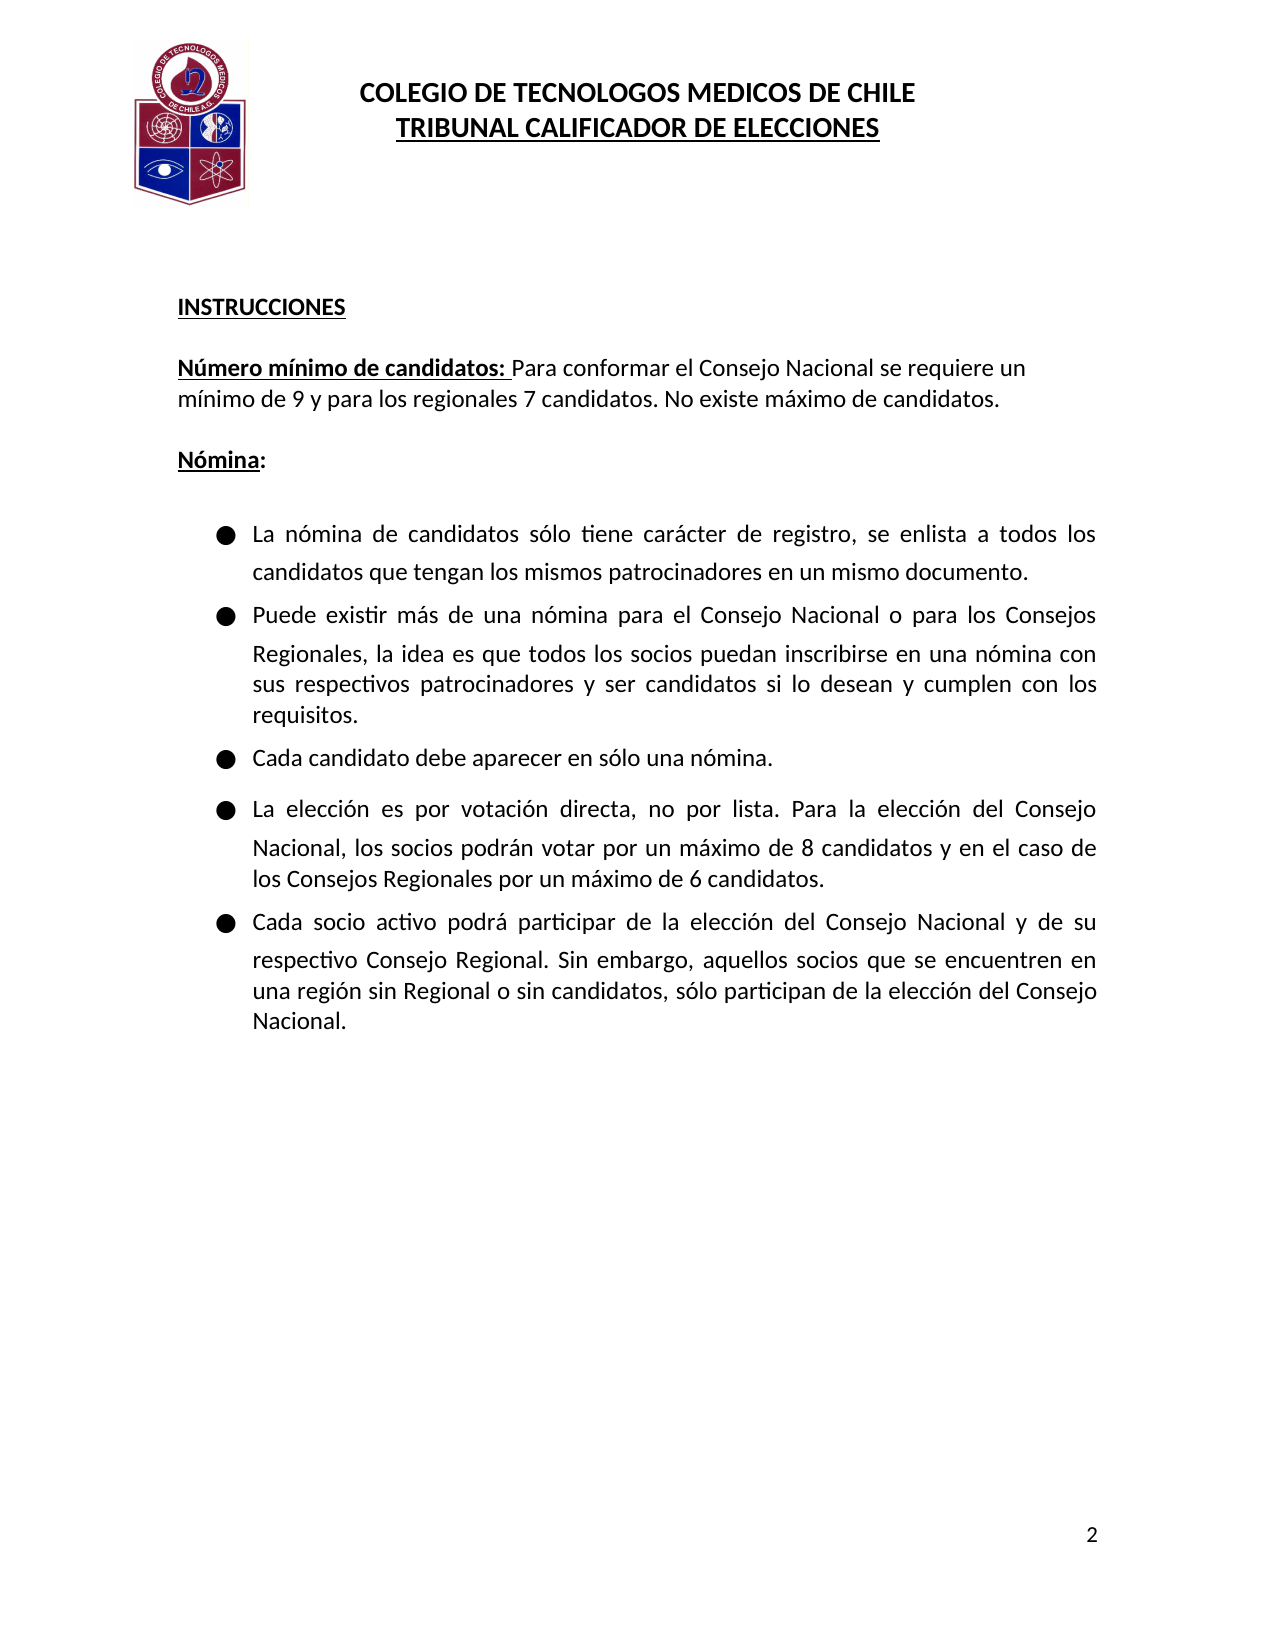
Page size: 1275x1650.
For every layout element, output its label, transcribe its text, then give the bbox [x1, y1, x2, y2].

list Puede existir más de una nómina para el Consejo Nacional o para los Consejos Regionales, la idea es que todos los socios puedan inscribirse en una nómina con sus respectivos patrocinadores y ser candidatos si lo desean y cumplen con los requisitos. [215, 587, 1098, 730]
list La nómina de candidatos sólo tiene carácter de registro, se enlista a todos los candidatos que tengan los mismos patrocinadores en un mismo documento. [215, 505, 1098, 587]
list Cada candidato debe aparecer en sólo una nómina. [215, 730, 1098, 781]
list La elección es por votación directa, no por lista. Para la elección del Consejo Nacional, los socios podrán votar por un máximo de 8 candidatos y en el caso de los Consejos Regionales por un máximo de 6 candidatos. [215, 781, 1098, 893]
text Nómina: [177, 444, 1098, 474]
list Cada socio activo podrá participar de la elección del Consejo Nacional y de su respectivo Consejo Regional. Sin embargo, aquellos socios que se encuentren en una región sin Regional o sin candidatos, sólo participan de la elección del Consejo Nacional. [215, 893, 1098, 1036]
picture [131, 40, 249, 208]
text Número mínimo de candidatos: Para conformar el Consejo Nacional se requiere un mínimo de 9 y para los regionales 7 candidatos. No existe máximo de candidatos. [177, 352, 1098, 413]
text INSTRUCCIONES [177, 291, 1098, 322]
